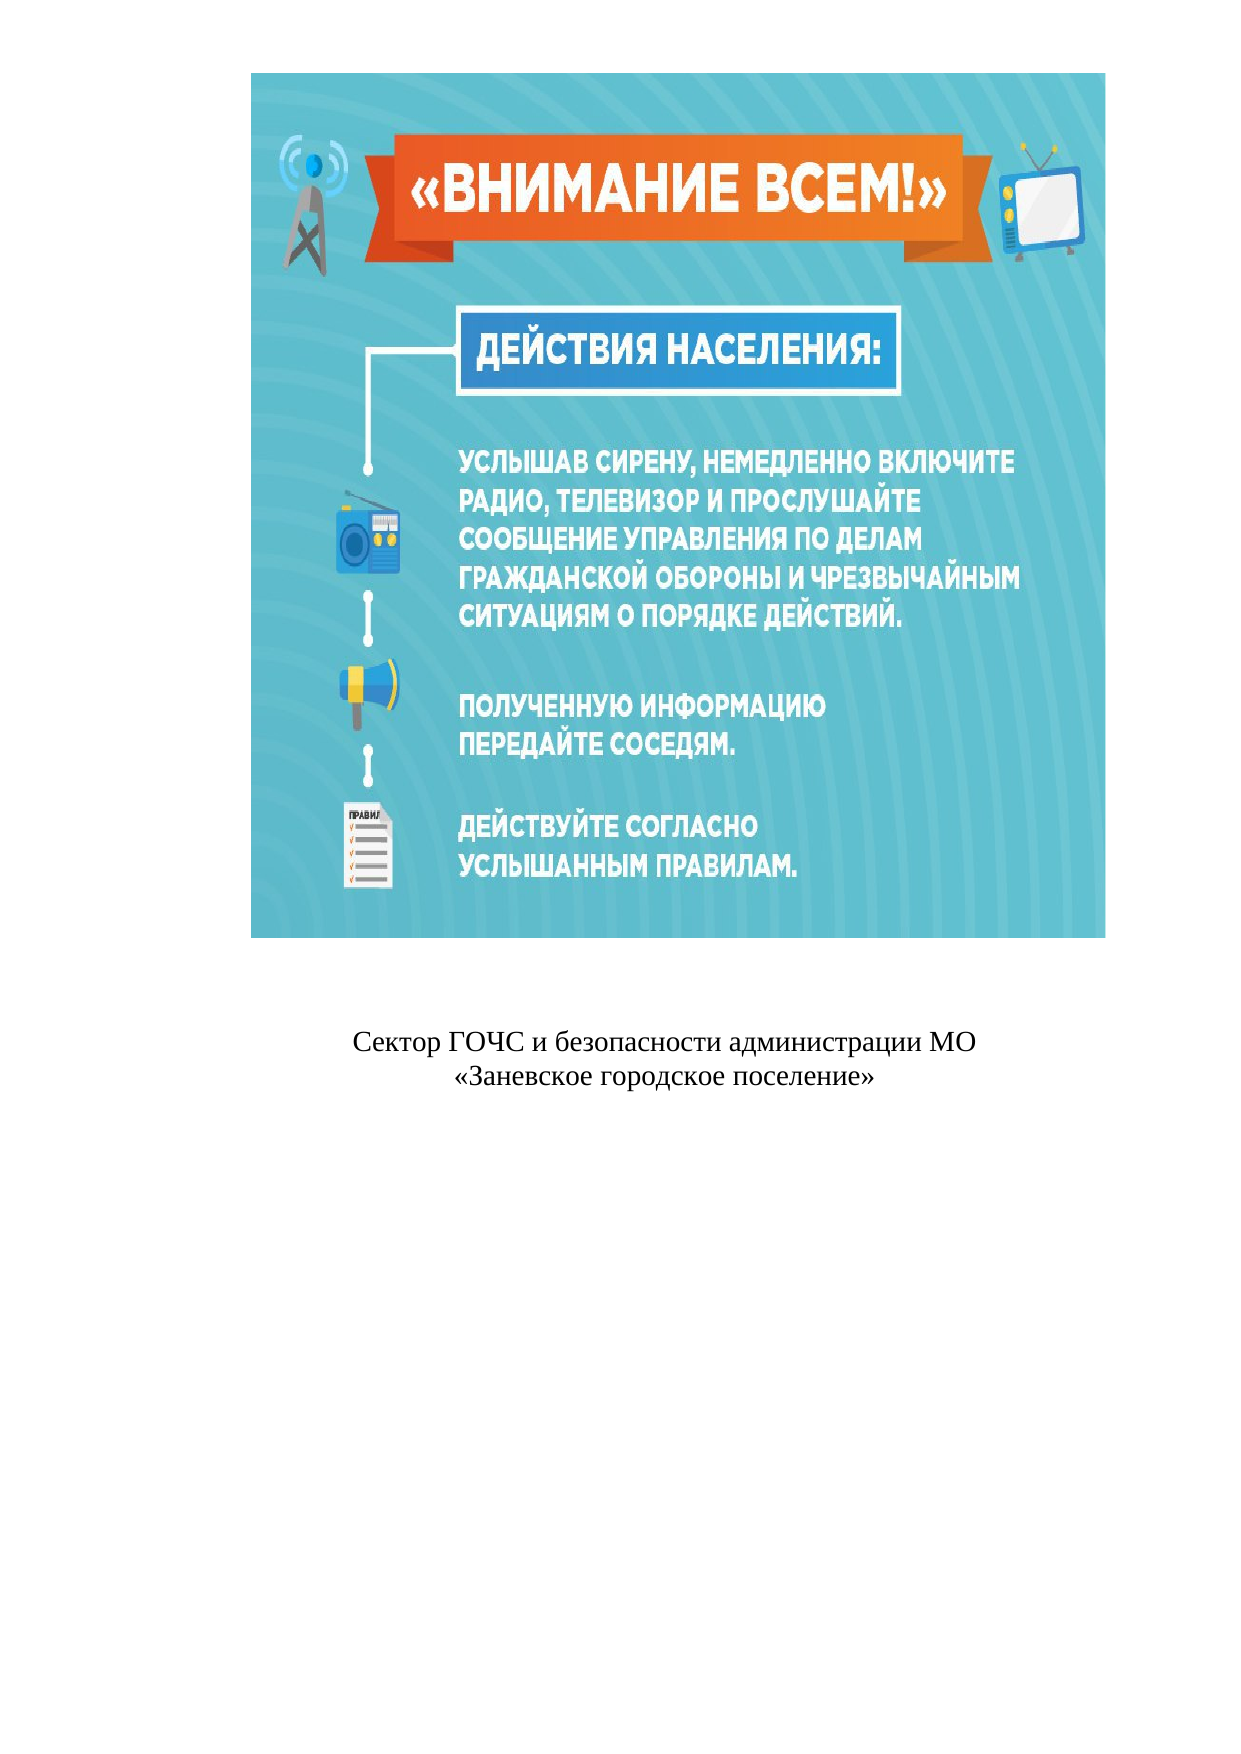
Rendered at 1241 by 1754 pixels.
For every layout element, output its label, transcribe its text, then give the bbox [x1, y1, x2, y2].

picture [251, 73, 1106, 938]
text Сектор ГОЧС и безопасности администрации МО [177, 1024, 1152, 1058]
text «Заневское городское поселение» [177, 1058, 1152, 1091]
